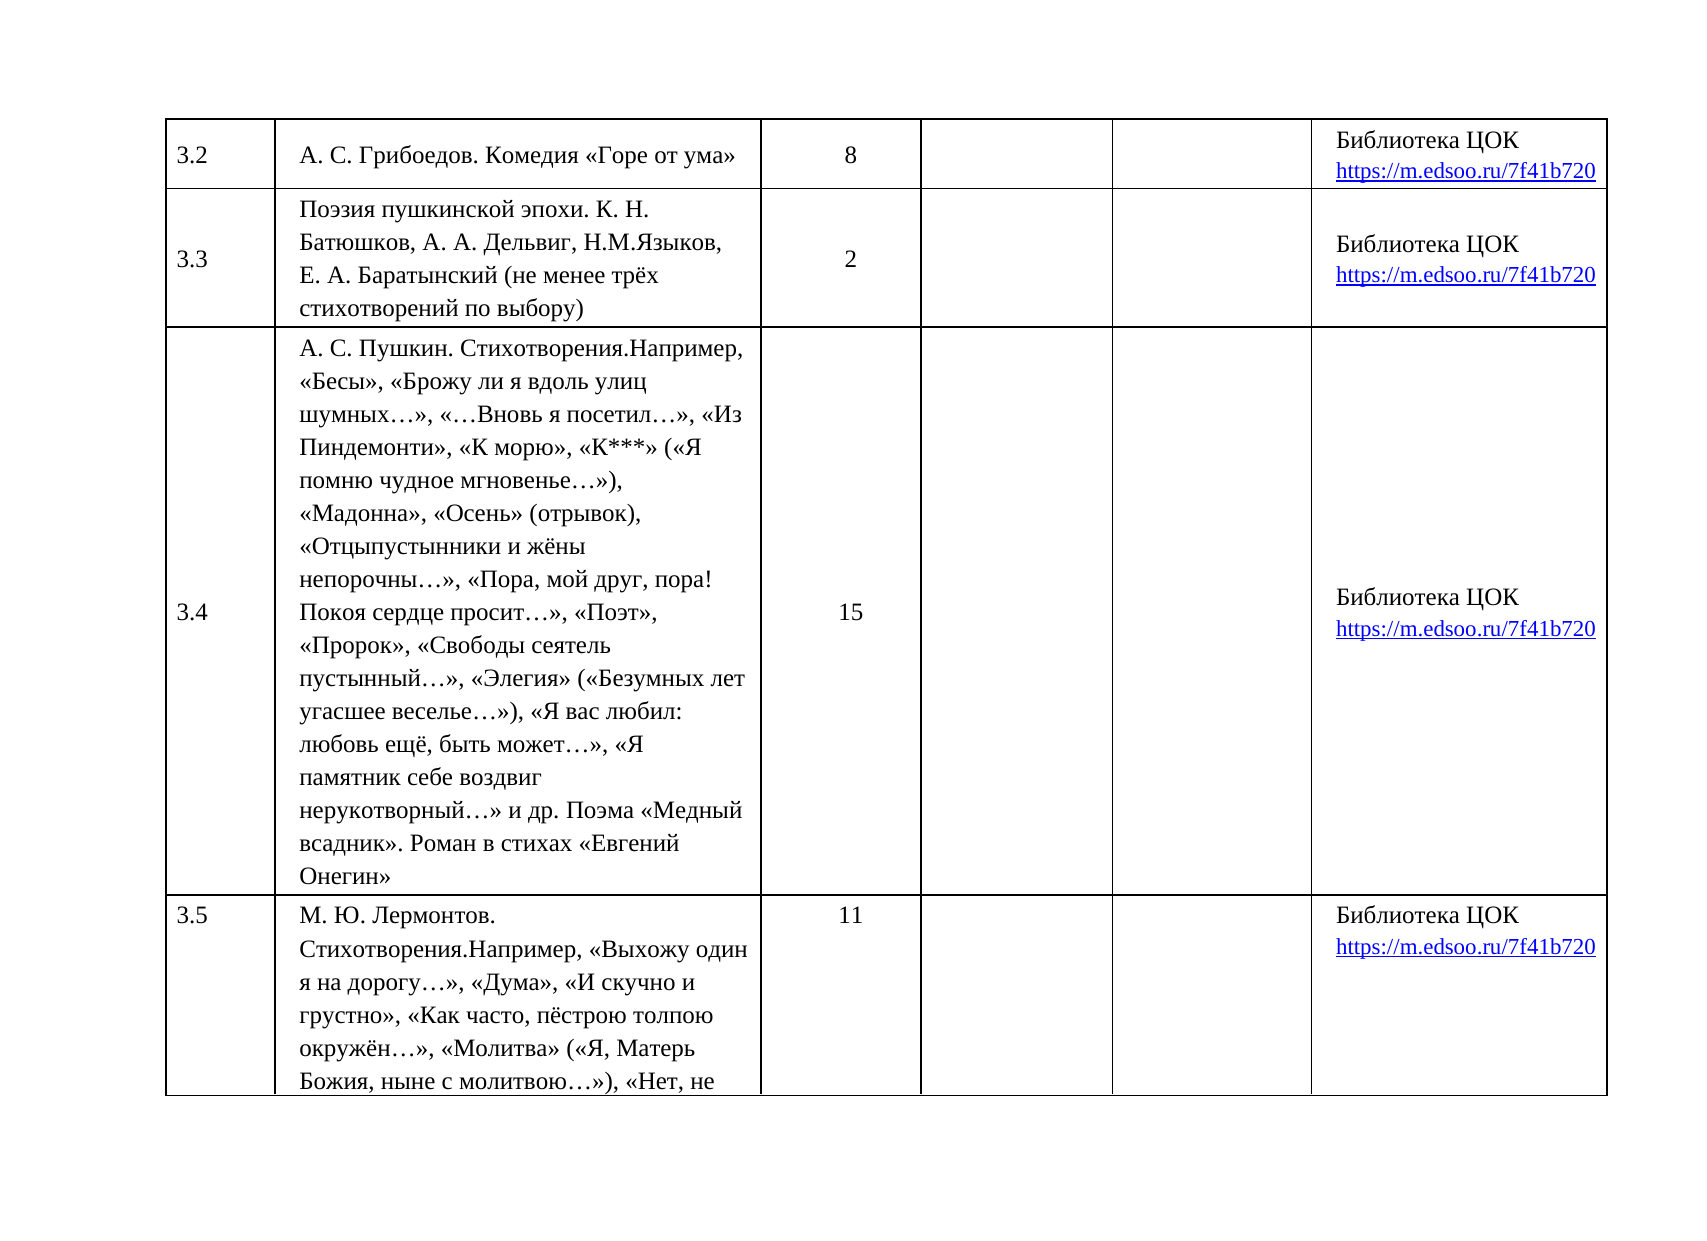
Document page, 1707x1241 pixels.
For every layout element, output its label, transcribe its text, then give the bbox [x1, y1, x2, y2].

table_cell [1312, 189, 1606, 326]
table_cell [1113, 189, 1311, 326]
table_cell [1113, 896, 1311, 1094]
table_cell 3.3 [167, 189, 274, 326]
table_cell Поэзия пушкинской эпохи. К. Н. Батюшков, А. А. Дельвиг, Н.М.Языков, Е. А. Баратынский (не менее трёх стихотворений по выбору) [276, 189, 760, 326]
table_cell 3.4 [167, 328, 274, 894]
table_cell [922, 189, 1112, 326]
table_cell Библиотека ЦОК https://m.edsoo.ru/7f41b720 [1312, 328, 1606, 894]
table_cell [276, 896, 760, 1094]
table_cell [922, 328, 1112, 894]
table_cell 2 [762, 189, 920, 326]
table_cell А. С. Пушкин. Стихотворения.Например, «Бесы», «Брожу ли я вдоль улиц шумных…», «…Вновь я посетил…», «Из Пиндемонти», «К морю», «К***» («Я помню чудное мгновенье…»), «Мадонна», «Осень» (отрывок), «Отцыпустынники и жёны непорочны…», «Пора, мой друг, пора! Покоя сердце просит…», «Поэт», «Пророк», «Свободы сеятель пустынный…», «Элегия» («Безумных лет угасшее веселье…»), «Я вас любил: любовь ещё, быть может…», «Я памятник себе воздвиг нерукотворный…» и др. Поэма «Медный всадник». Роман в стихах «Евгений Онегин» [276, 328, 760, 894]
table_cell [1312, 120, 1606, 188]
table_cell 8 [762, 120, 920, 188]
table_cell [922, 120, 1112, 188]
table_cell А. С. Грибоедов. Комедия «Горе от ума» [276, 120, 760, 188]
table_cell [922, 896, 1112, 1094]
table_cell [1113, 328, 1311, 894]
table_cell [1113, 120, 1311, 188]
table_cell 11 [762, 896, 920, 1094]
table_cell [1312, 896, 1606, 1094]
table_cell 3.5 [167, 896, 274, 1094]
table_cell 3.2 [167, 120, 274, 188]
table_cell 15 [762, 328, 920, 894]
